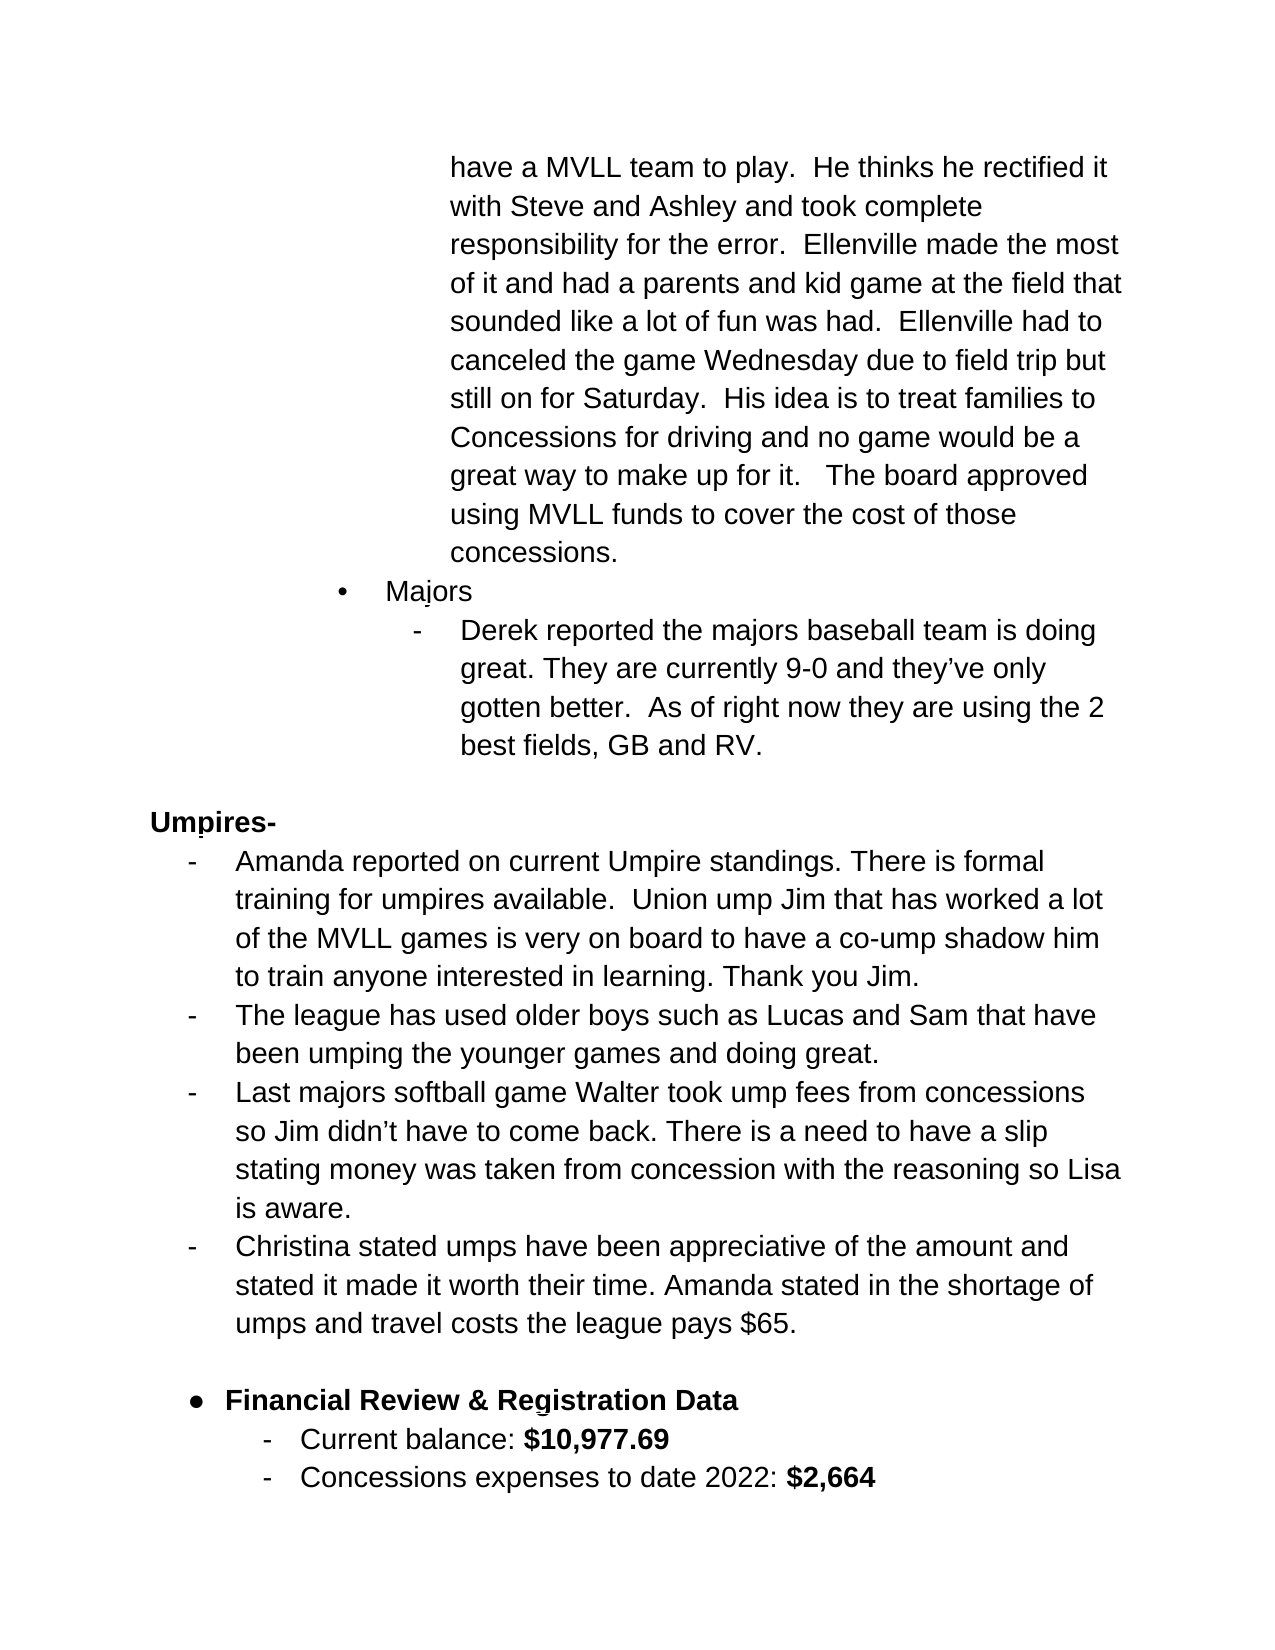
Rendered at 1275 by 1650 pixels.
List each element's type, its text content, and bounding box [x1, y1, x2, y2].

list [412, 150, 1125, 569]
list Christina stated umps have been appreciative of the amount and stated it made it worth their time. Amanda stated in the shortage of umps and travel costs the league pays $65. [187, 1229, 1125, 1340]
list Concessions expenses to date 2022: $2,664 [262, 1460, 1125, 1494]
list Derek reported the majors baseball team is doing great. They are currently 9-0 and they’ve only gotten better. As of right now they are using the 2 best fields, GB and RV. [412, 612, 1125, 762]
list Amanda reported on current Umpire standings. There is formal training for umpires available. Union ump Jim that has worked a lot of the MVLL games is very on board to have a co-ump shadow him to train anyone interested in learning. Thank you Jim. [187, 844, 1125, 993]
list Financial Review & Registration Data [187, 1383, 1125, 1417]
list Last majors softball game Walter took ump fees from concessions so Jim didn’t have to come back. There is a need to have a slip stating money was taken from concession with the reasoning so Lisa is aware. [187, 1075, 1125, 1224]
text Umpires- [150, 805, 1125, 839]
list Current balance: $10,977.69 [262, 1422, 1125, 1455]
list The league has used older boys such as Lucas and Sam that have been umping the younger games and doing great. [187, 998, 1125, 1070]
list Majors [337, 574, 1125, 607]
